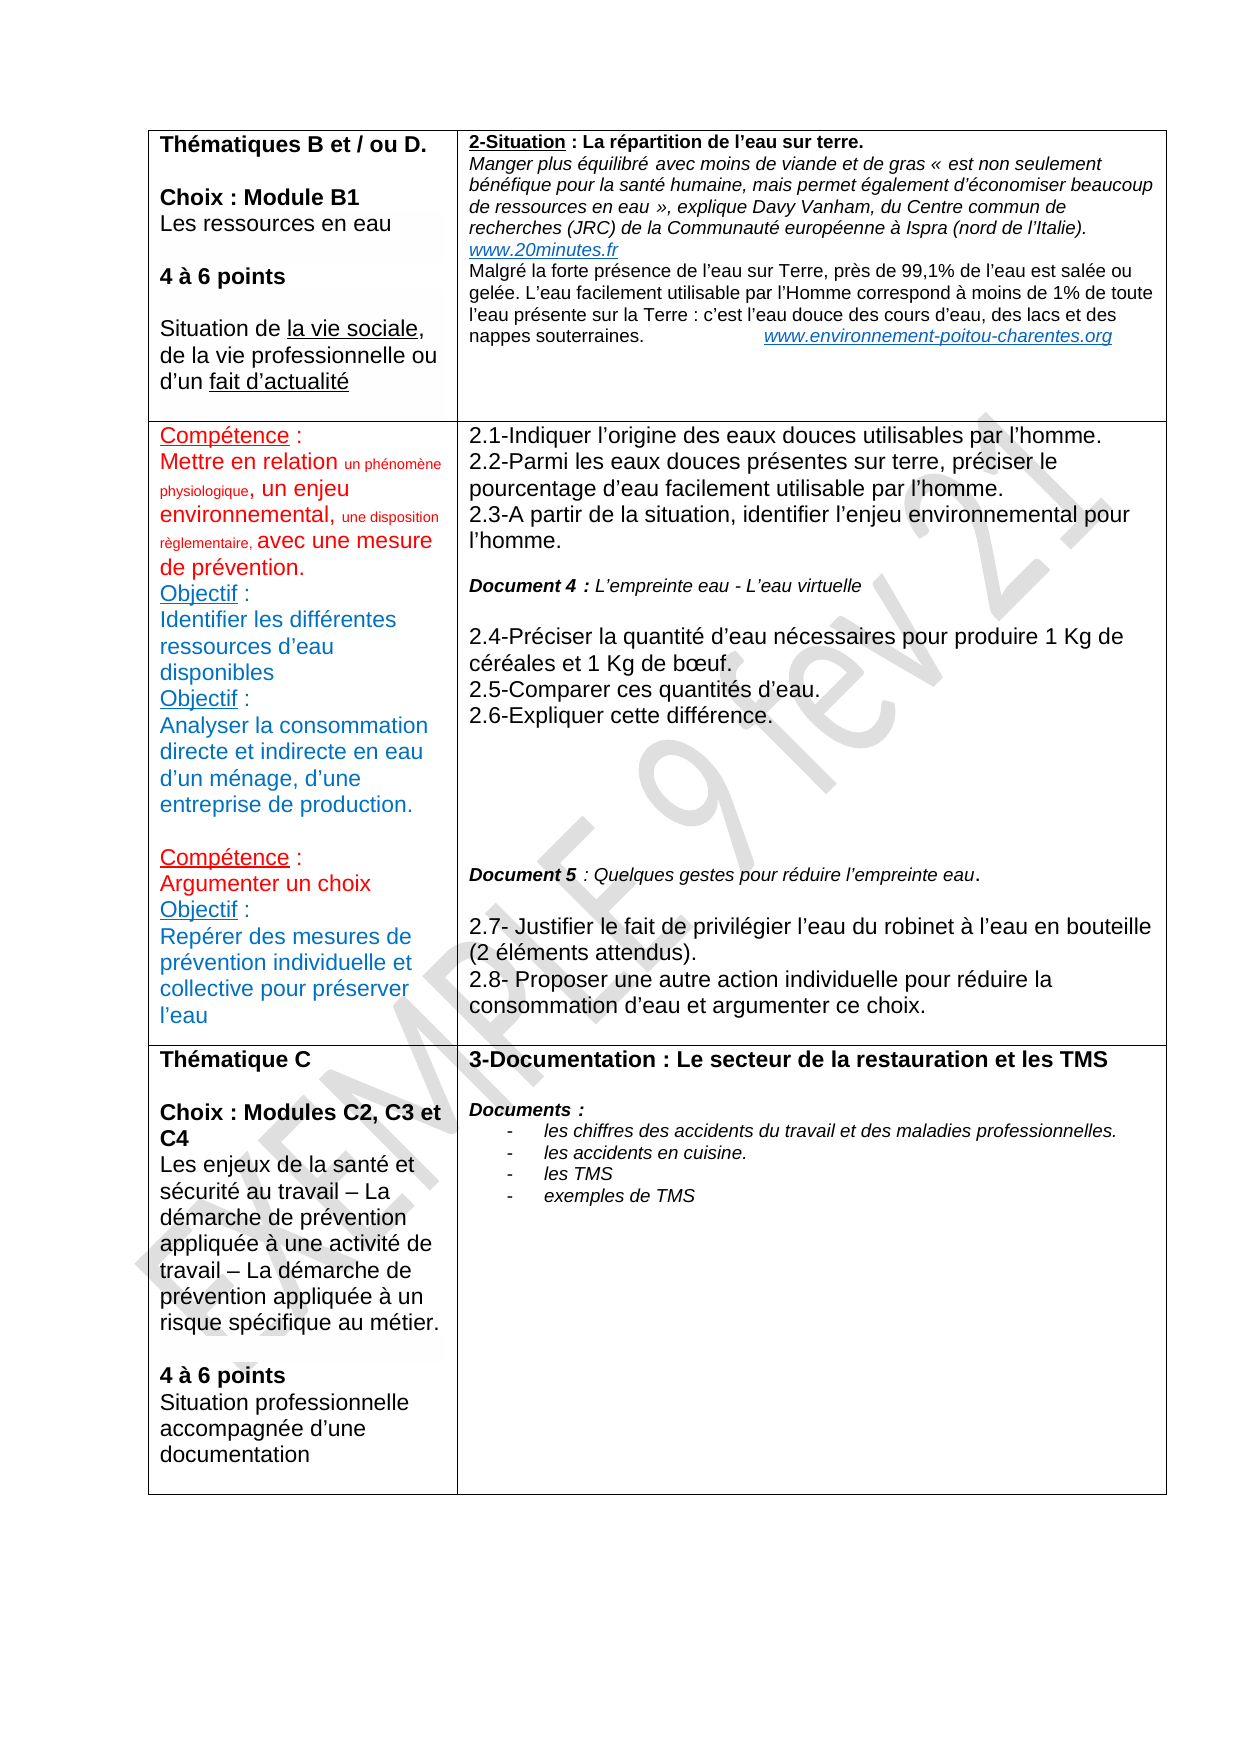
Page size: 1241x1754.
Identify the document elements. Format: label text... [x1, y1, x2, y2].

table_cell 2.1-Indiquer l’origine des eaux douces utilisables par l’homme. 2.2-Parmi les eaux douces présentes sur terre, préciser le pourcentage d’eau facilement utilisable par l’homme. 2.3-A partir de la situation, identifier l’enjeu environnemental pour l’homme. Document 4 : L’empreinte eau - L’eau virtuelle 2.4-Préciser la quantité d’eau nécessaires pour produire 1 Kg de céréales et 1 Kg de bœuf. 2.5-Comparer ces quantités d’eau. 2.6-Expliquer cette différence. Document 5 : Quelques gestes pour réduire l’empreinte eau. 2.7- Justifier le fait de privilégier l’eau du robinet à l’eau en bouteille (2 éléments attendus). 2.8- Proposer une autre action individuelle pour réduire la consommation d’eau et argumenter ce choix. [458, 422, 1166, 1045]
table_cell 3-Documentation : Le secteur de la restauration et les TMS Documents : les chiffres des accidents du travail et des maladies professionnelles. les accidents en cuisine. les TMS exemples de TMS [458, 1046, 1166, 1494]
table_cell Thématique C Choix : Modules C2, C3 et C4 Les enjeux de la santé et sécurité au travail – La démarche de prévention appliquée à une activité de travail – La démarche de prévention appliquée à un risque spécifique au métier. 4 à 6 points Situation professionnelle accompagnée d’une documentation [149, 1046, 457, 1494]
table_cell Compétence : Mettre en relation un phénomène physiologique, un enjeu environnemental, une disposition règlementaire, avec une mesure de prévention. Objectif : Identifier les différentes ressources d’eau disponibles Objectif : Analyser la consommation directe et indirecte en eau d’un ménage, d’une entreprise de production. Compétence : Argumenter un choix Objectif : Repérer des mesures de prévention individuelle et collective pour préserver l’eau [149, 422, 457, 1045]
table_header Thématiques B et / ou D. Choix : Module B1 Les ressources en eau 4 à 6 points Situation de la vie sociale, de la vie professionnelle ou d’un fait d’actualité [149, 131, 457, 421]
table_header 2-Situation : La répartition de l’eau sur terre. Manger plus équilibré avec moins de viande et de gras « est non seulement bénéfique pour la santé humaine, mais permet également d’économiser beaucoup de ressources en eau », explique Davy Vanham, du Centre commun de recherches (JRC) de la Communauté européenne à Ispra (nord de l’Italie). www.20minutes.fr Malgré la forte présence de l’eau sur Terre, près de 99,1% de l’eau est salée ou gelée. L’eau facilement utilisable par l’Homme correspond à moins de 1% de toute l’eau présente sur la Terre : c’est l’eau douce des cours d’eau, des lacs et des nappes souterraines. www.environnement-poitou-charentes.org [458, 131, 1166, 421]
